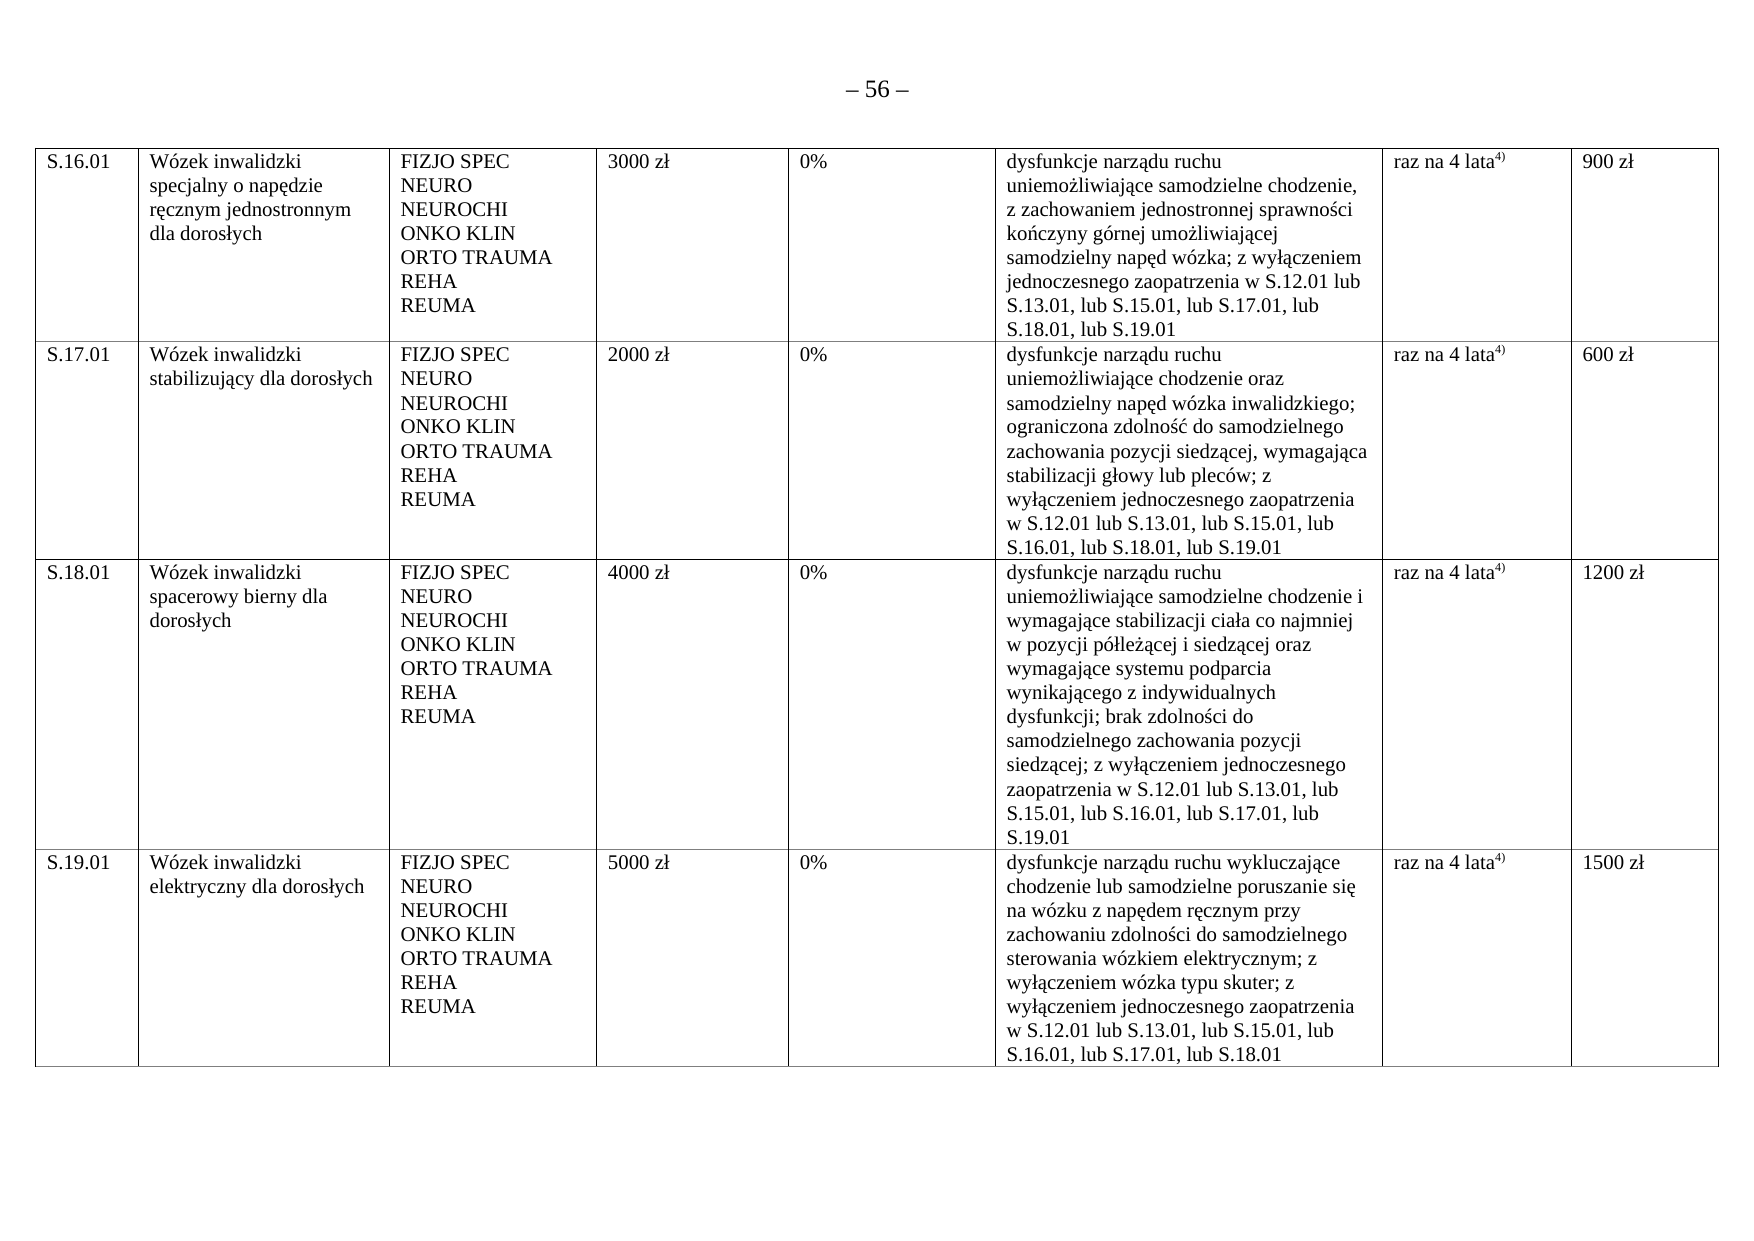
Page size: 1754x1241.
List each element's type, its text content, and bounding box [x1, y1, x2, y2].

table_cell dysfunkcje narządu ruchu uniemożliwiające chodzenie oraz samodzielny napęd wózka inwalidzkiego; ograniczona zdolność do samodzielnego zachowania pozycji siedzącej, wymagająca stabilizacji głowy lub pleców; z wyłączeniem jednoczesnego zaopatrzenia w S.12.01 lub S.13.01, lub S.15.01, lub S.16.01, lub S.18.01, lub S.19.01 [996, 342, 1382, 559]
table_cell S.16.01 [36, 149, 138, 341]
table_cell dysfunkcje narządu ruchu uniemożliwiające samodzielne chodzenie, z zachowaniem jednostronnej sprawności kończyny górnej umożliwiającej samodzielny napęd wózka; z wyłączeniem jednoczesnego zaopatrzenia w S.12.01 lub S.13.01, lub S.15.01, lub S.17.01, lub S.18.01, lub S.19.01 [996, 149, 1382, 341]
table_cell 5000 zł [597, 850, 788, 1066]
table_cell 1200 zł [1572, 560, 1718, 849]
table_cell S.19.01 [36, 850, 138, 1066]
table_cell Wózek inwalidzki elektryczny dla dorosłych [139, 850, 389, 1066]
table_cell 900 zł [1572, 149, 1718, 341]
table_cell 600 zł [1572, 342, 1718, 559]
table_cell FIZJO SPEC NEURO NEUROCHI ONKO KLIN ORTO TRAUMA REHA REUMA [390, 342, 596, 559]
table_cell Wózek inwalidzki stabilizujący dla dorosłych [139, 342, 389, 559]
table_cell FIZJO SPEC NEURO NEUROCHI ONKO KLIN ORTO TRAUMA REHA REUMA [390, 850, 596, 1066]
table_cell FIZJO SPEC NEURO NEUROCHI ONKO KLIN ORTO TRAUMA REHA REUMA [390, 149, 596, 341]
table_cell raz na 4 lata4) [1383, 850, 1571, 1066]
table_cell 1500 zł [1572, 850, 1718, 1066]
table_cell Wózek inwalidzki spacerowy bierny dla dorosłych [139, 560, 389, 849]
table_cell 0% [789, 850, 995, 1066]
table_cell FIZJO SPEC NEURO NEUROCHI ONKO KLIN ORTO TRAUMA REHA REUMA [390, 560, 596, 849]
table_cell dysfunkcje narządu ruchu wykluczające chodzenie lub samodzielne poruszanie się na wózku z napędem ręcznym przy zachowaniu zdolności do samodzielnego sterowania wózkiem elektrycznym; z wyłączeniem wózka typu skuter; z wyłączeniem jednoczesnego zaopatrzenia w S.12.01 lub S.13.01, lub S.15.01, lub S.16.01, lub S.17.01, lub S.18.01 [996, 850, 1382, 1066]
table_cell 3000 zł [597, 149, 788, 341]
table_cell raz na 4 lata4) [1383, 342, 1571, 559]
table_cell 0% [789, 149, 995, 341]
table_cell raz na 4 lata4) [1383, 149, 1571, 341]
table_cell 4000 zł [597, 560, 788, 849]
table_cell dysfunkcje narządu ruchu uniemożliwiające samodzielne chodzenie i wymagające stabilizacji ciała co najmniej w pozycji półleżącej i siedzącej oraz wymagające systemu podparcia wynikającego z indywidualnych dysfunkcji; brak zdolności do samodzielnego zachowania pozycji siedzącej; z wyłączeniem jednoczesnego zaopatrzenia w S.12.01 lub S.13.01, lub S.15.01, lub S.16.01, lub S.17.01, lub S.19.01 [996, 560, 1382, 849]
table_cell 2000 zł [597, 342, 788, 559]
table_cell 0% [789, 342, 995, 559]
table_cell 0% [789, 560, 995, 849]
table_cell raz na 4 lata4) [1383, 560, 1571, 849]
table_cell S.18.01 [36, 560, 138, 849]
table_cell Wózek inwalidzki specjalny o napędzie ręcznym jednostronnym dla dorosłych [139, 149, 389, 341]
table_cell S.17.01 [36, 342, 138, 559]
